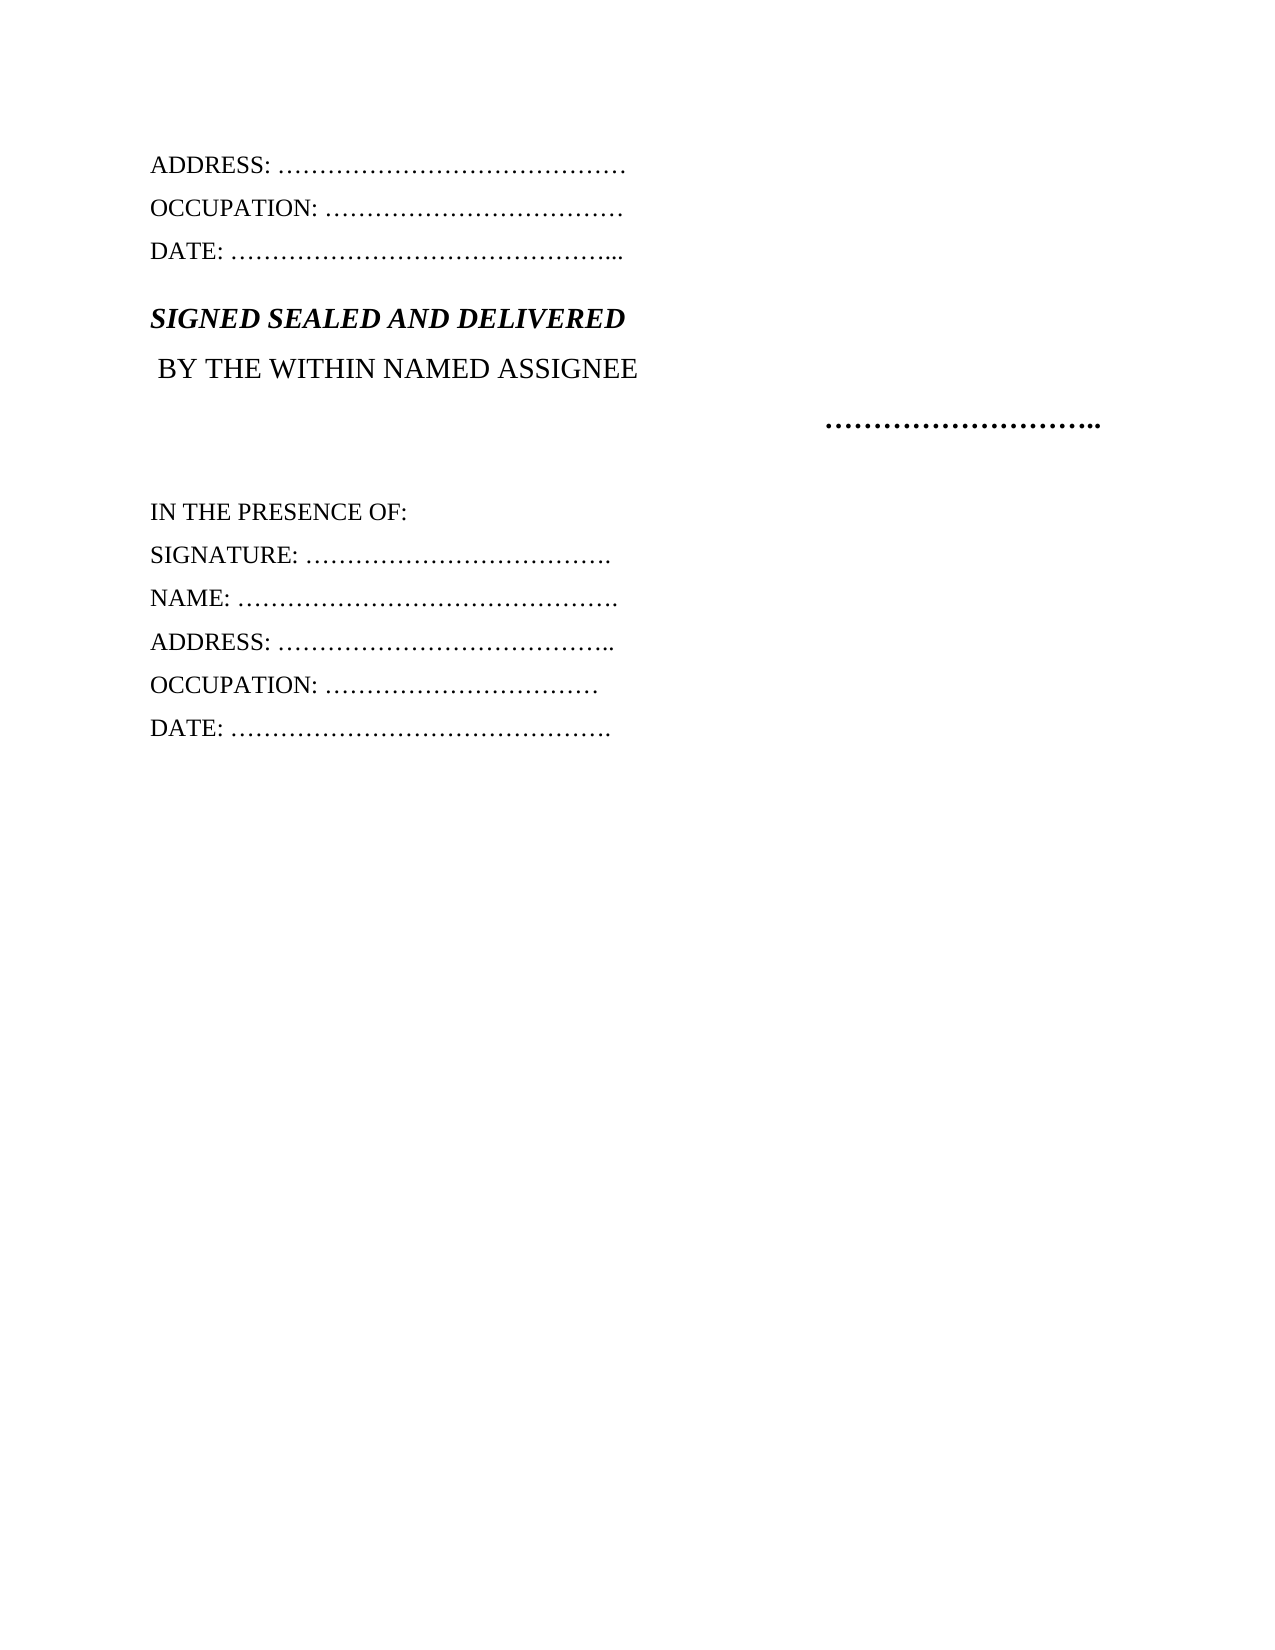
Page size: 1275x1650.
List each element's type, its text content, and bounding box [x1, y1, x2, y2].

text OCCUPATION: …………………………… [150, 670, 1125, 698]
text SIGNED SEALED AND DELIVERED [150, 301, 1125, 334]
text DATE: ………………………………………. [150, 713, 1125, 742]
text ADDRESS: ………………………………….. [150, 627, 1125, 655]
text ADDRESS: …………………………………… [150, 150, 1125, 179]
text BY THE WITHIN NAMED ASSIGNEE [150, 351, 1125, 385]
text ……………………….. [150, 401, 1125, 435]
text IN THE PRESENCE OF: [150, 497, 1125, 526]
text NAME: ………………………………………. [150, 583, 1125, 612]
text OCCUPATION: ……………………………… [150, 193, 1125, 222]
text SIGNATURE: ………………………………. [150, 540, 1125, 569]
text DATE: ………………………………………... [150, 236, 1125, 265]
